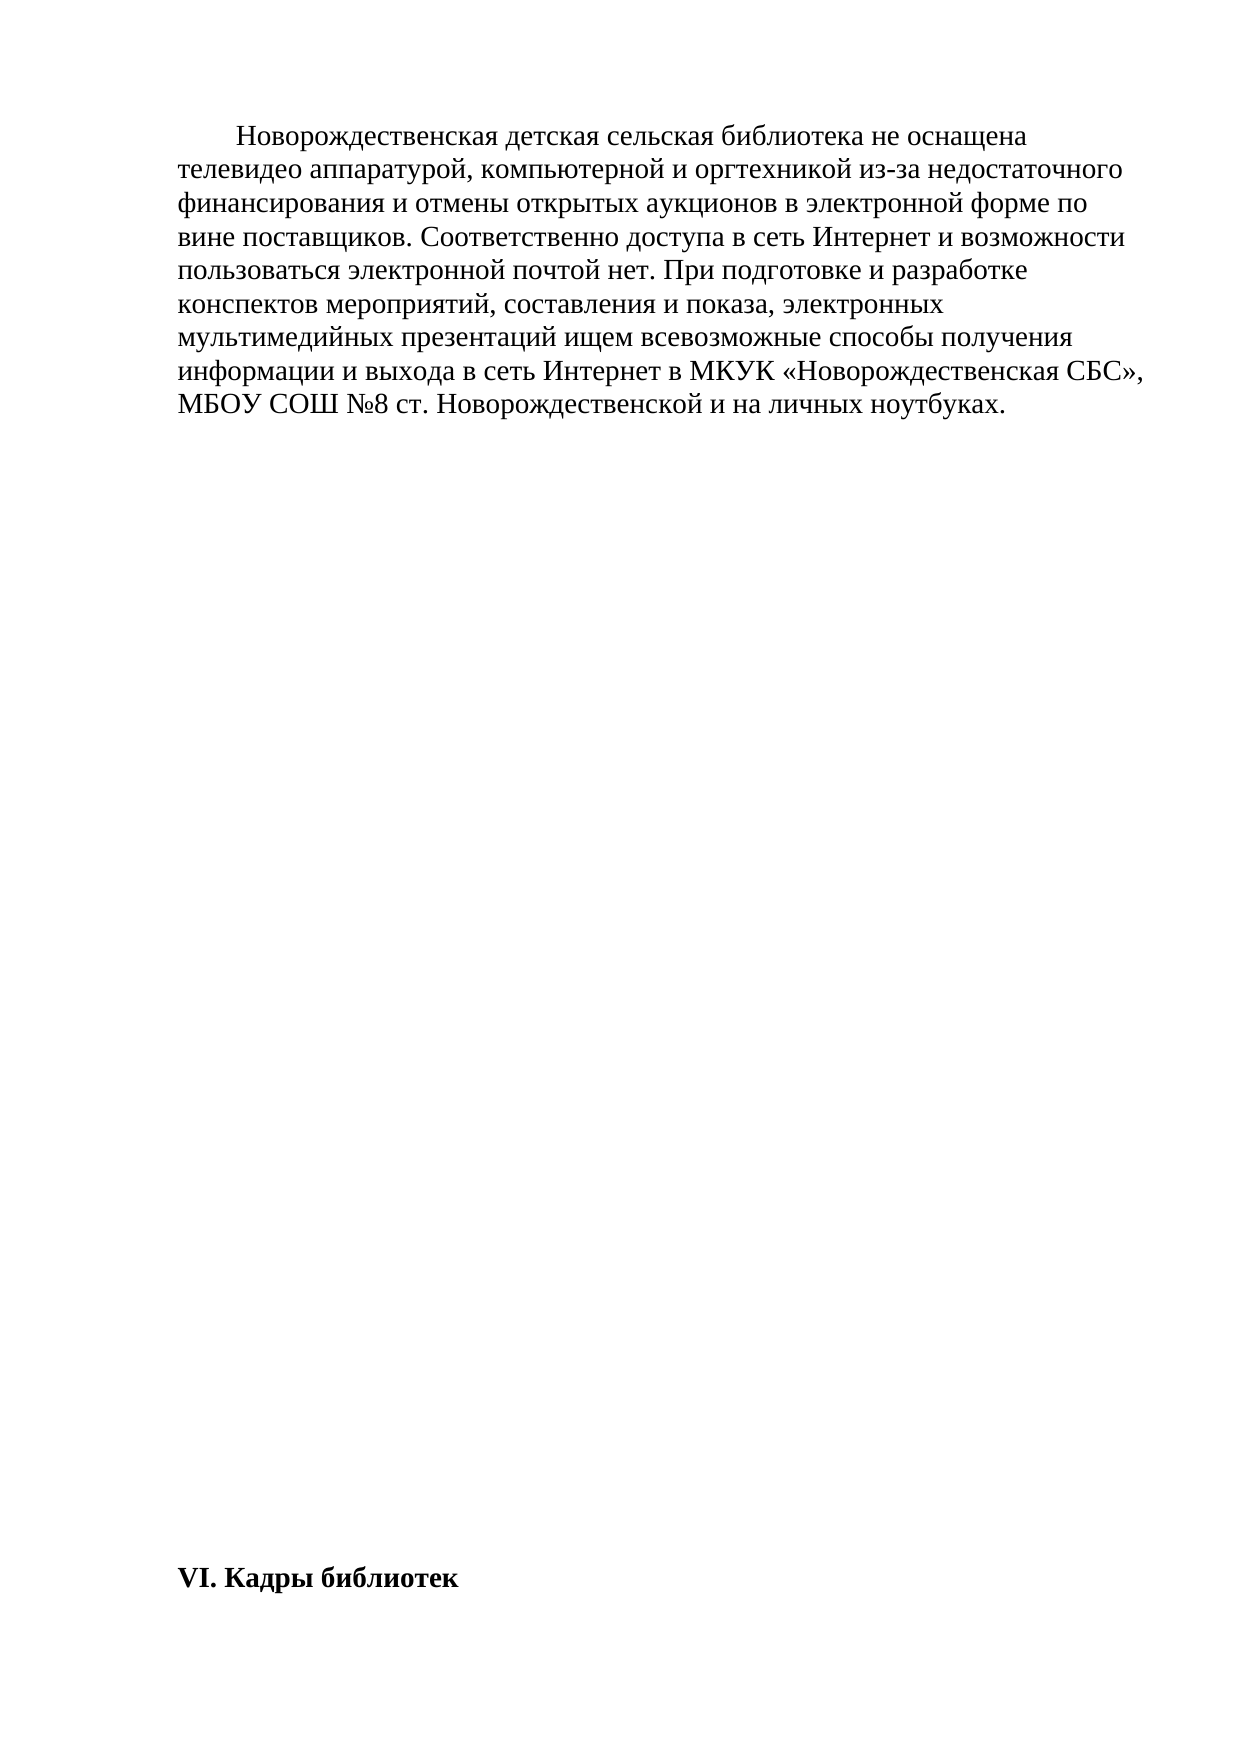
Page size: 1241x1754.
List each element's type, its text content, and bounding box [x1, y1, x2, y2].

text Новорождественская детская сельская библиотека не оснащена телевидео аппаратурой, компьютерной и оргтехникой из-за недостаточного финансирования и отмены открытых аукционов в электронной форме по вине поставщиков. Соответственно доступа в сеть Интернет и возможности пользоваться электронной почтой нет. При подготовке и разработке конспектов мероприятий, составления и показа, электронных мультимедийных презентаций ищем всевозможные способы получения информации и выхода в сеть Интернет в МКУК «Новорождественская СБС», МБОУ СОШ №8 ст. Новорождественской и на личных ноутбуках. [177, 118, 1152, 420]
text VI. Кадры библиотек [177, 1560, 1152, 1594]
